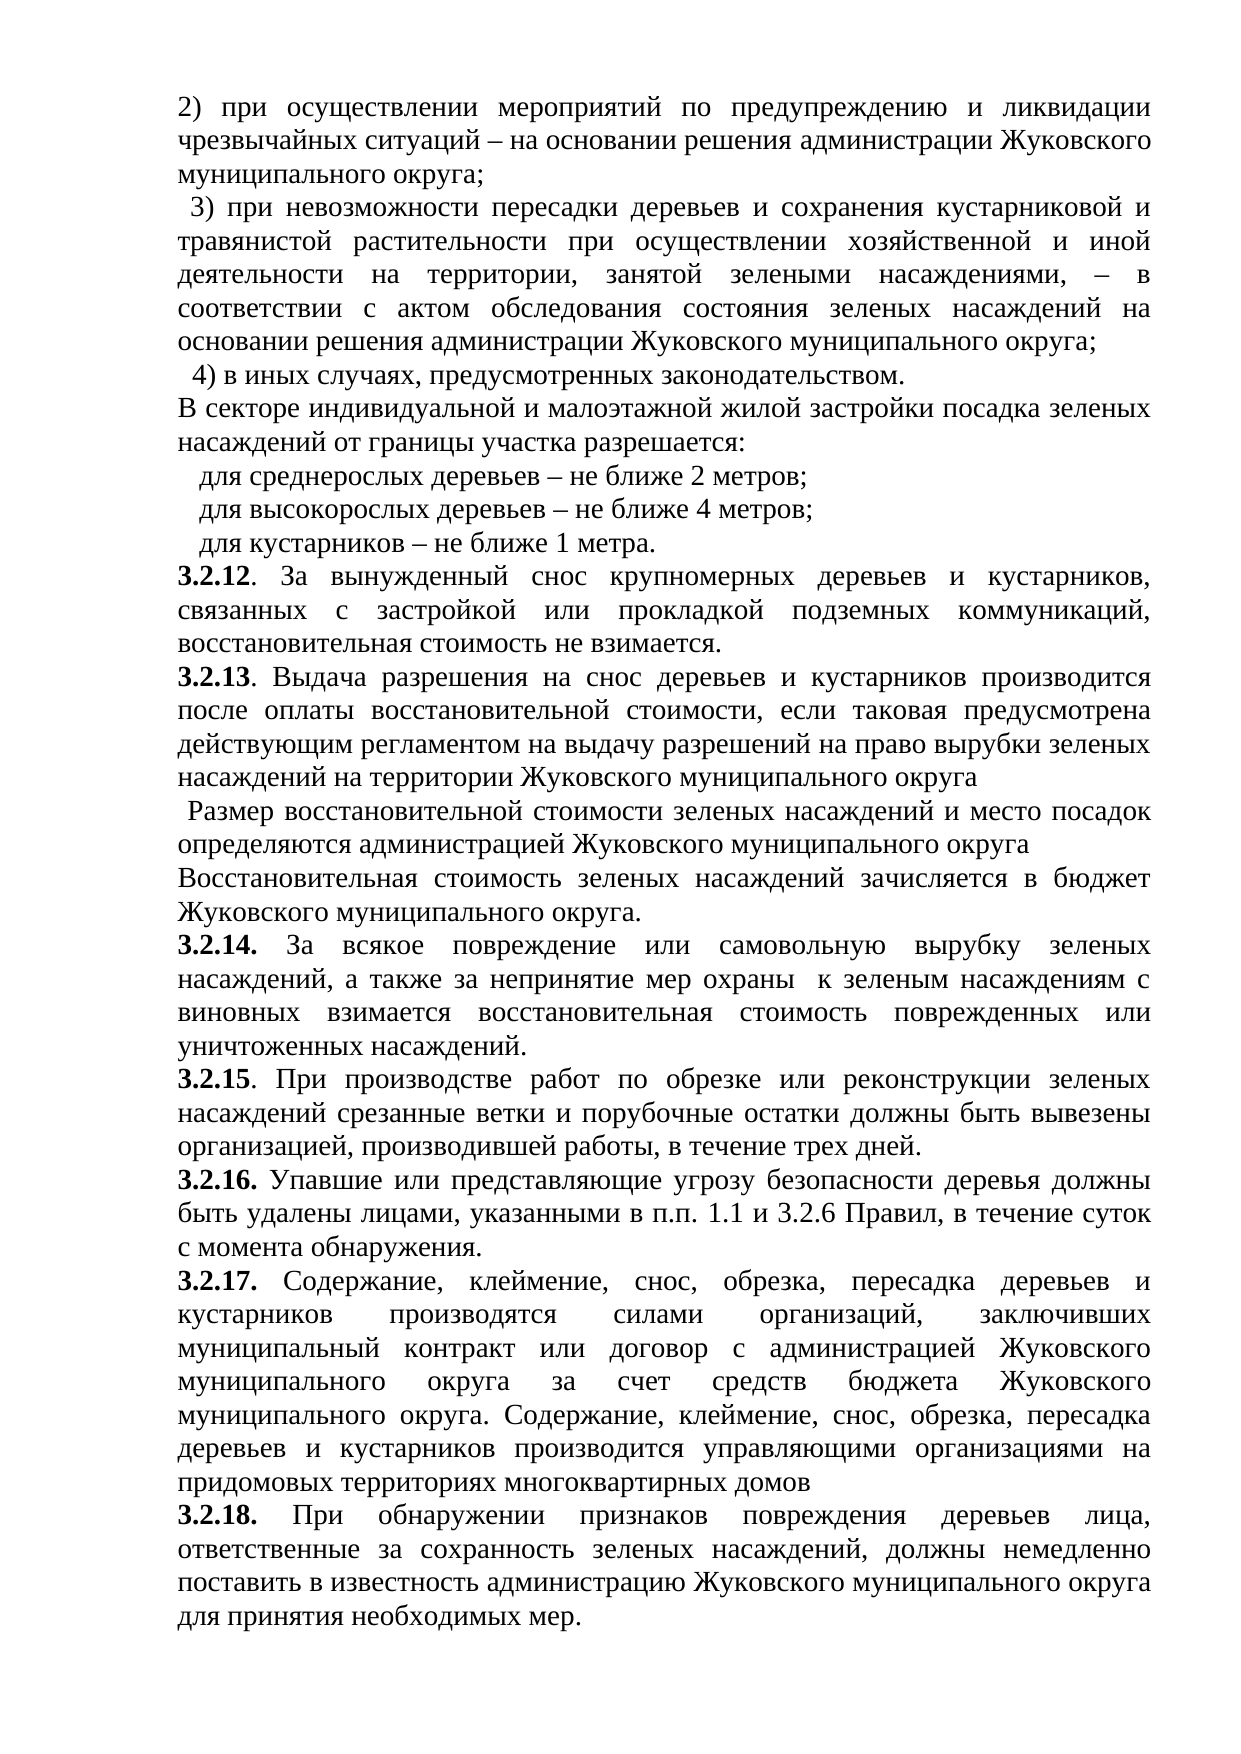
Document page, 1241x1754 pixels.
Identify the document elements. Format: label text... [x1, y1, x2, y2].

text для кустарников – не ближе . [177, 525, 1152, 558]
text Восстановительная стоимость зеленых насаждений зачисляется в бюджет Жуковского муниципального округа. [177, 860, 1152, 927]
text для высокорослых деревьев – не ближе ; [177, 491, 1152, 525]
text 3.2.12. За вынужденный снос крупномерных деревьев и кустарников, связанных с застройкой или прокладкой подземных коммуникаций, восстановительная стоимость не взимается. [177, 558, 1152, 659]
text 3.2.15. При производстве работ по обрезке или реконструкции зеленых насаждений срезанные ветки и порубочные остатки должны быть вывезены организацией, производившей работы, в течение трех дней. [177, 1061, 1152, 1162]
text 2) при осуществлении мероприятий по предупреждению и ликвидации чрезвычайных ситуаций – на основании решения администрации Жуковского муниципального округа; [177, 89, 1152, 189]
text 3.2.16. Упавшие или представляющие угрозу безопасности деревья должны быть удалены лицами, указанными в п.п. 1.1 и 3.2.6 Правил, в течение суток с момента обнаружения. [177, 1162, 1152, 1263]
text 3.2.18. При обнаружении признаков повреждения деревьев лица, ответственные за сохранность зеленых насаждений, должны немедленно поставить в известность администрацию Жуковского муниципального округа для принятия необходимых мер. [177, 1497, 1152, 1632]
text 3) при невозможности пересадки деревьев и сохранения кустарниковой и травянистой растительности при осуществлении хозяйственной и иной деятельности на территории, занятой зелеными насаждениями, – в соответствии с актом обследования состояния зеленых насаждений на основании решения администрации Жуковского муниципального округа; [177, 189, 1152, 357]
text для среднерослых деревьев – не ближе ; [177, 458, 1152, 491]
text 4) в иных случаях, предусмотренных законодательством. [177, 357, 1152, 391]
text 3.2.17. Содержание, клеймение, снос, обрезка, пересадка деревьев и кустарников производятся силами организаций, заключивших муниципальный контракт или договор с администрацией Жуковского муниципального округа за счет средств бюджета Жуковского муниципального округа. Содержание, клеймение, снос, обрезка, пересадка деревьев и кустарников производится управляющими организациями на придомовых территориях многоквартирных домов [177, 1263, 1152, 1497]
text Размер восстановительной стоимости зеленых насаждений и место посадок определяются администрацией Жуковского муниципального округа [177, 793, 1152, 860]
text 3.2.13. Выдача разрешения на снос деревьев и кустарников производится после оплаты восстановительной стоимости, если таковая предусмотрена действующим регламентом на выдачу разрешений на право вырубки зеленых насаждений на территории Жуковского муниципального округа [177, 659, 1152, 793]
text 3.2.14. За всякое повреждение или самовольную вырубку зеленых насаждений, а также за непринятие мер охраны к зеленым насаждениям с виновных взимается восстановительная стоимость поврежденных или уничтоженных насаждений. [177, 927, 1152, 1061]
text В секторе индивидуальной и малоэтажной жилой застройки посадка зеленых насаждений от границы участка разрешается: [177, 391, 1152, 458]
